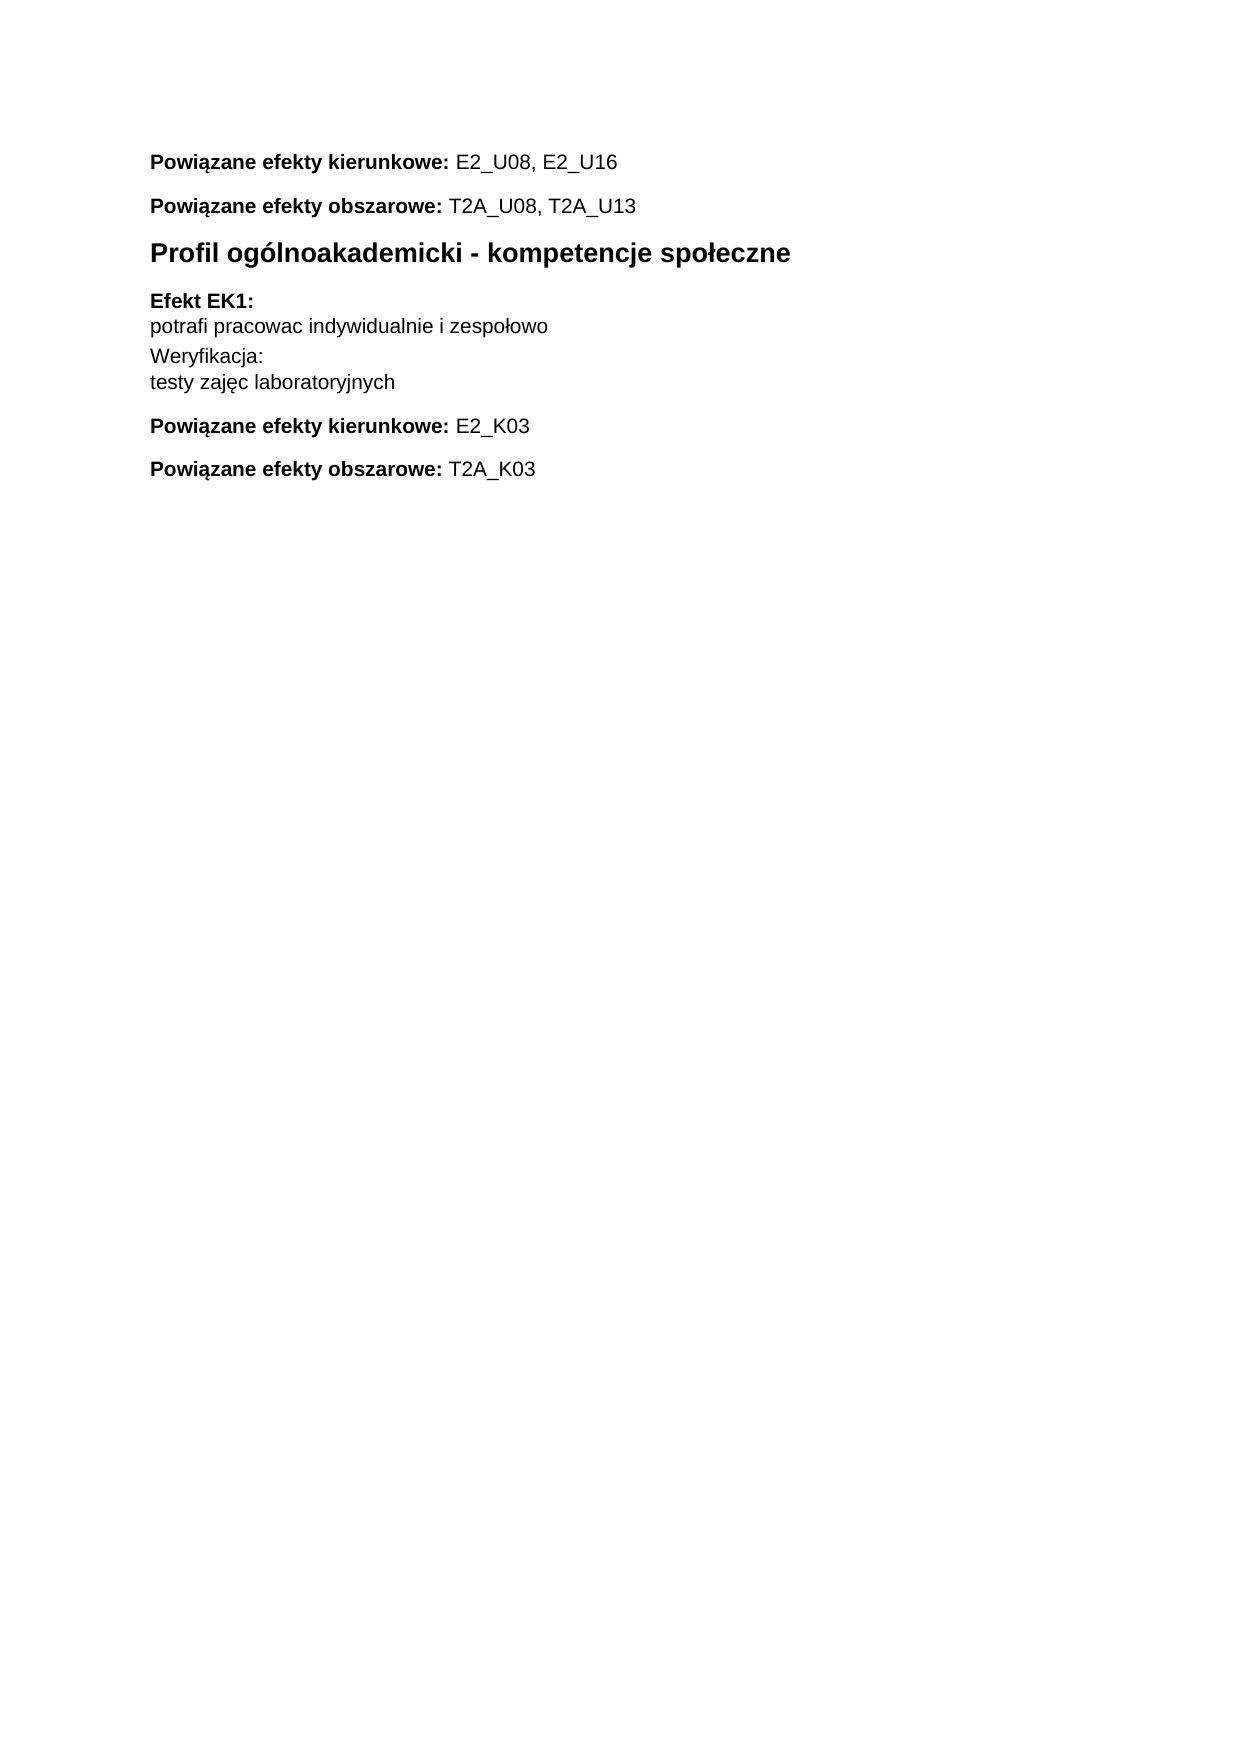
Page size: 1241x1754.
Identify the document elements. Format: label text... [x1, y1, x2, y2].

text Powiązane efekty kierunkowe: E2_U08, E2_U16 [150, 150, 1090, 174]
text Weryfikacja: [150, 344, 1090, 368]
text potrafi pracowac indywidualnie i zespołowo [150, 313, 1090, 337]
subtitle Profil ogólnoakademicki - kompetencje społeczne [150, 237, 1090, 269]
text testy zajęc laboratoryjnych [150, 370, 1090, 394]
text Powiązane efekty obszarowe: T2A_K03 [150, 457, 1090, 481]
text Powiązane efekty kierunkowe: E2_K03 [150, 413, 1090, 437]
text Efekt EK1: [150, 288, 1090, 312]
text Powiązane efekty obszarowe: T2A_U08, T2A_U13 [150, 194, 1090, 218]
